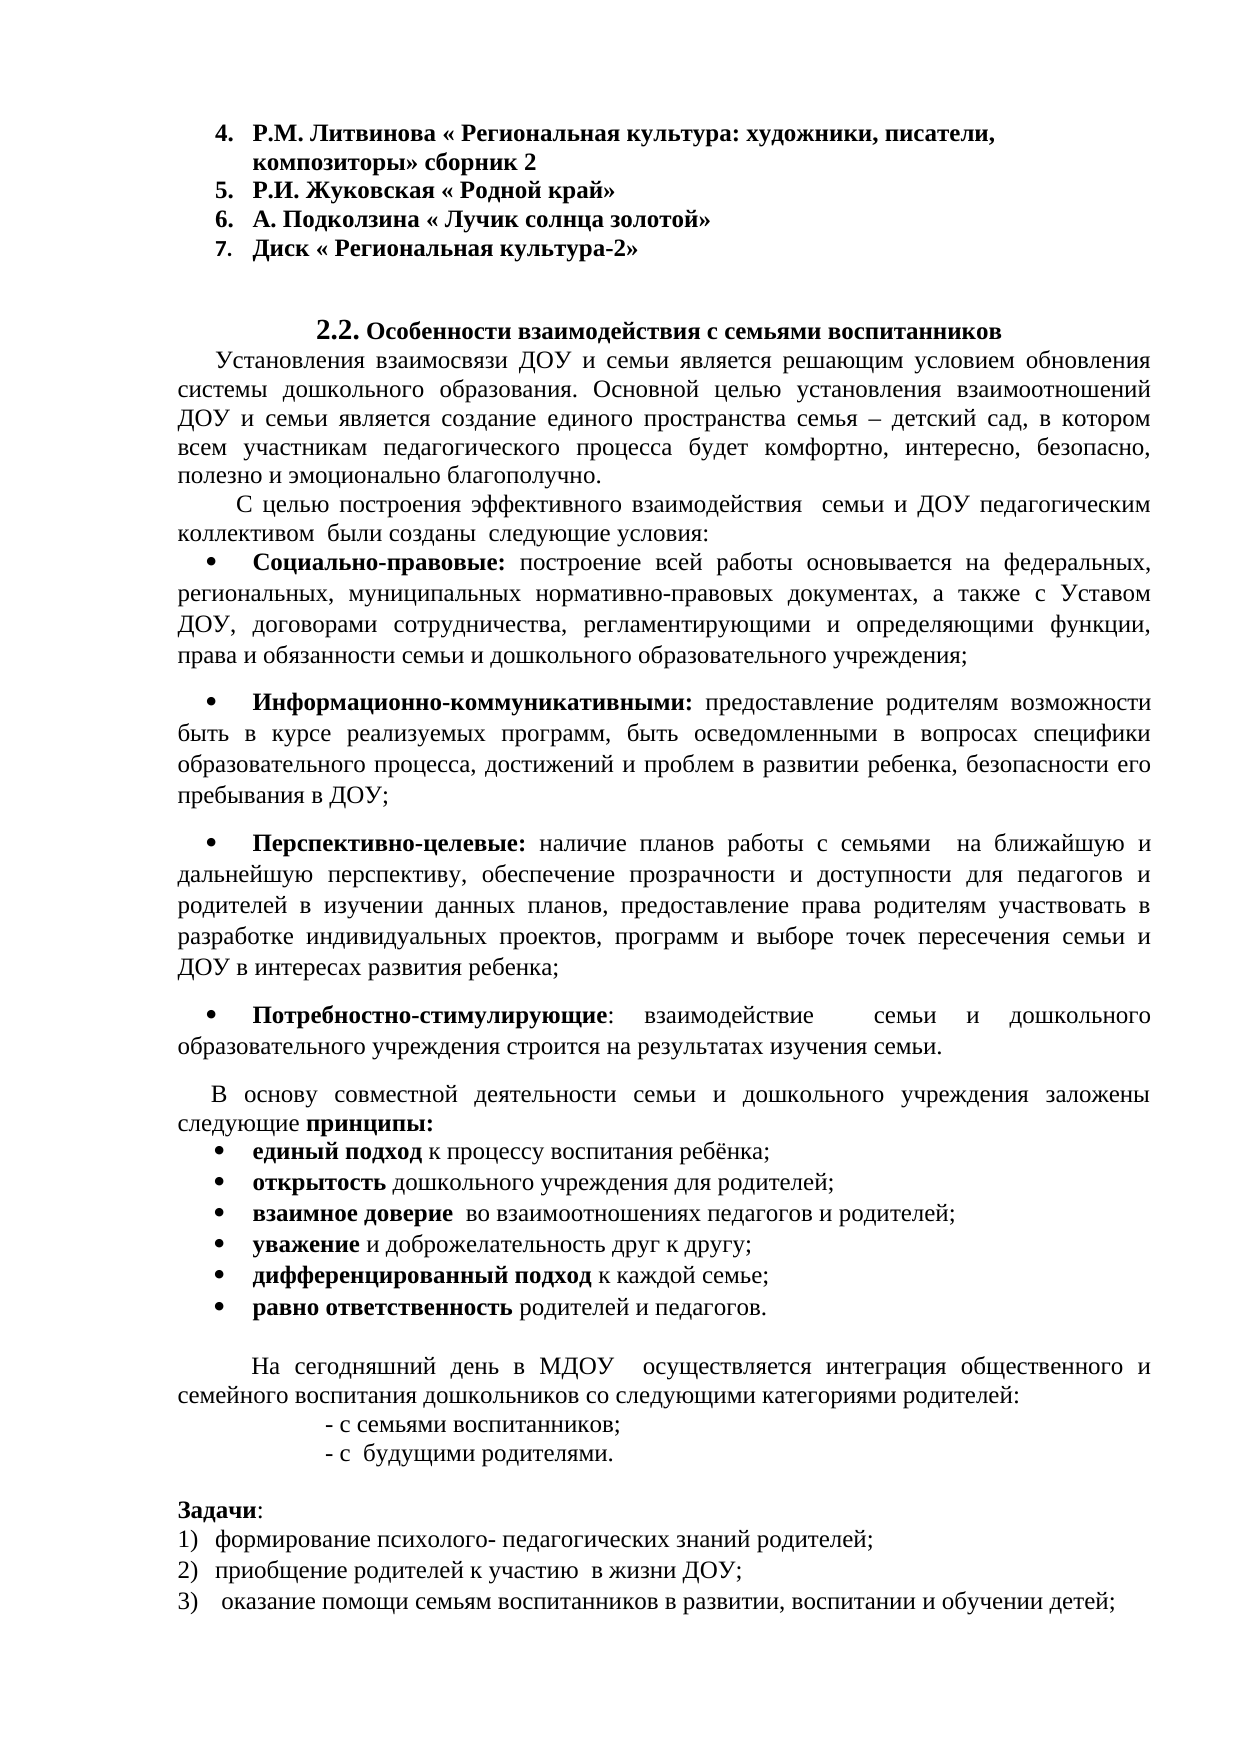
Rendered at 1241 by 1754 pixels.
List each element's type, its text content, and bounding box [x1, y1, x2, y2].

list оказание помощи семьям воспитанников в развитии, воспитании и обучении детей; [177, 1586, 1152, 1615]
list А. Подколзина « Лучик солнца золотой» [215, 204, 1152, 233]
list Информационно-коммуникативными: предоставление родителям возможности быть в курсе реализуемых программ, быть осведомленными в вопросах специфики образовательного процесса, достижений и проблем в развитии ребенка, безопасности его пребывания в ДОУ; [177, 687, 1152, 809]
text В основу совместной деятельности семьи и дошкольного учреждения заложены следующие принципы: [177, 1079, 1152, 1136]
text - с семьями воспитанников; [177, 1409, 1152, 1438]
text Задачи: [177, 1495, 1152, 1524]
list Потребностно-стимулирующие: взаимодействие семьи и дошкольного образовательного учреждения строится на результатах изучения семьи. [177, 1000, 1152, 1060]
list уважение и доброжелательность друг к другу; [215, 1229, 1152, 1258]
list взаимное доверие во взаимоотношениях педагогов и родителей; [215, 1198, 1152, 1227]
list равно ответственность родителей и педагогов. [215, 1292, 1152, 1320]
list дифференцированный подход к каждой семье; [215, 1261, 1152, 1289]
list Р.И. Жуковская « Родной край» [215, 176, 1152, 204]
list приобщение родителей к участию в жизни ДОУ; [177, 1555, 1152, 1584]
text - с будущими родителями. [177, 1438, 1152, 1466]
list Перспективно-целевые: наличие планов работы с семьями на ближайшую и дальнейшую перспективу, обеспечение прозрачности и доступности для педагогов и родителей в изучении данных планов, предоставление права родителям участвовать в разработке индивидуальных проектов, программ и выборе точек пересечения семьи и ДОУ в интересах развития ребенка; [177, 828, 1152, 981]
text 2.2. Особенности взаимодействия с семьями воспитанников [177, 312, 1152, 345]
text С целью построения эффективного взаимодействия семьи и ДОУ педагогическим коллективом были созданы следующие условия: [177, 489, 1152, 547]
text На сегодняшний день в МДОУ осуществляется интеграция общественного и семейного воспитания дошкольников со следующими категориями родителей: [177, 1351, 1152, 1409]
list Р.М. Литвинова « Региональная культура: художники, писатели, композиторы» сборник 2 [215, 118, 1152, 176]
list открытость дошкольного учреждения для родителей; [215, 1167, 1152, 1196]
list Диск « Региональная культура-2» [215, 233, 1152, 262]
list Социально-правовые: построение всей работы основывается на федеральных, региональных, муниципальных нормативно-правовых документах, а также с Уставом ДОУ, договорами сотрудничества, регламентирующими и определяющими функции, права и обязанности семьи и дошкольного образовательного учреждения; [177, 547, 1152, 668]
list единый подход к процессу воспитания ребёнка; [215, 1136, 1152, 1165]
list формирование психолого- педагогических знаний родителей; [177, 1524, 1152, 1553]
text Установления взаимосвязи ДОУ и семьи является решающим условием обновления системы дошкольного образования. Основной целью установления взаимоотношений ДОУ и семьи является создание единого пространства семья – детский сад, в котором всем участникам педагогического процесса будет комфортно, интересно, безопасно, полезно и эмоционально благополучно. [177, 345, 1152, 489]
